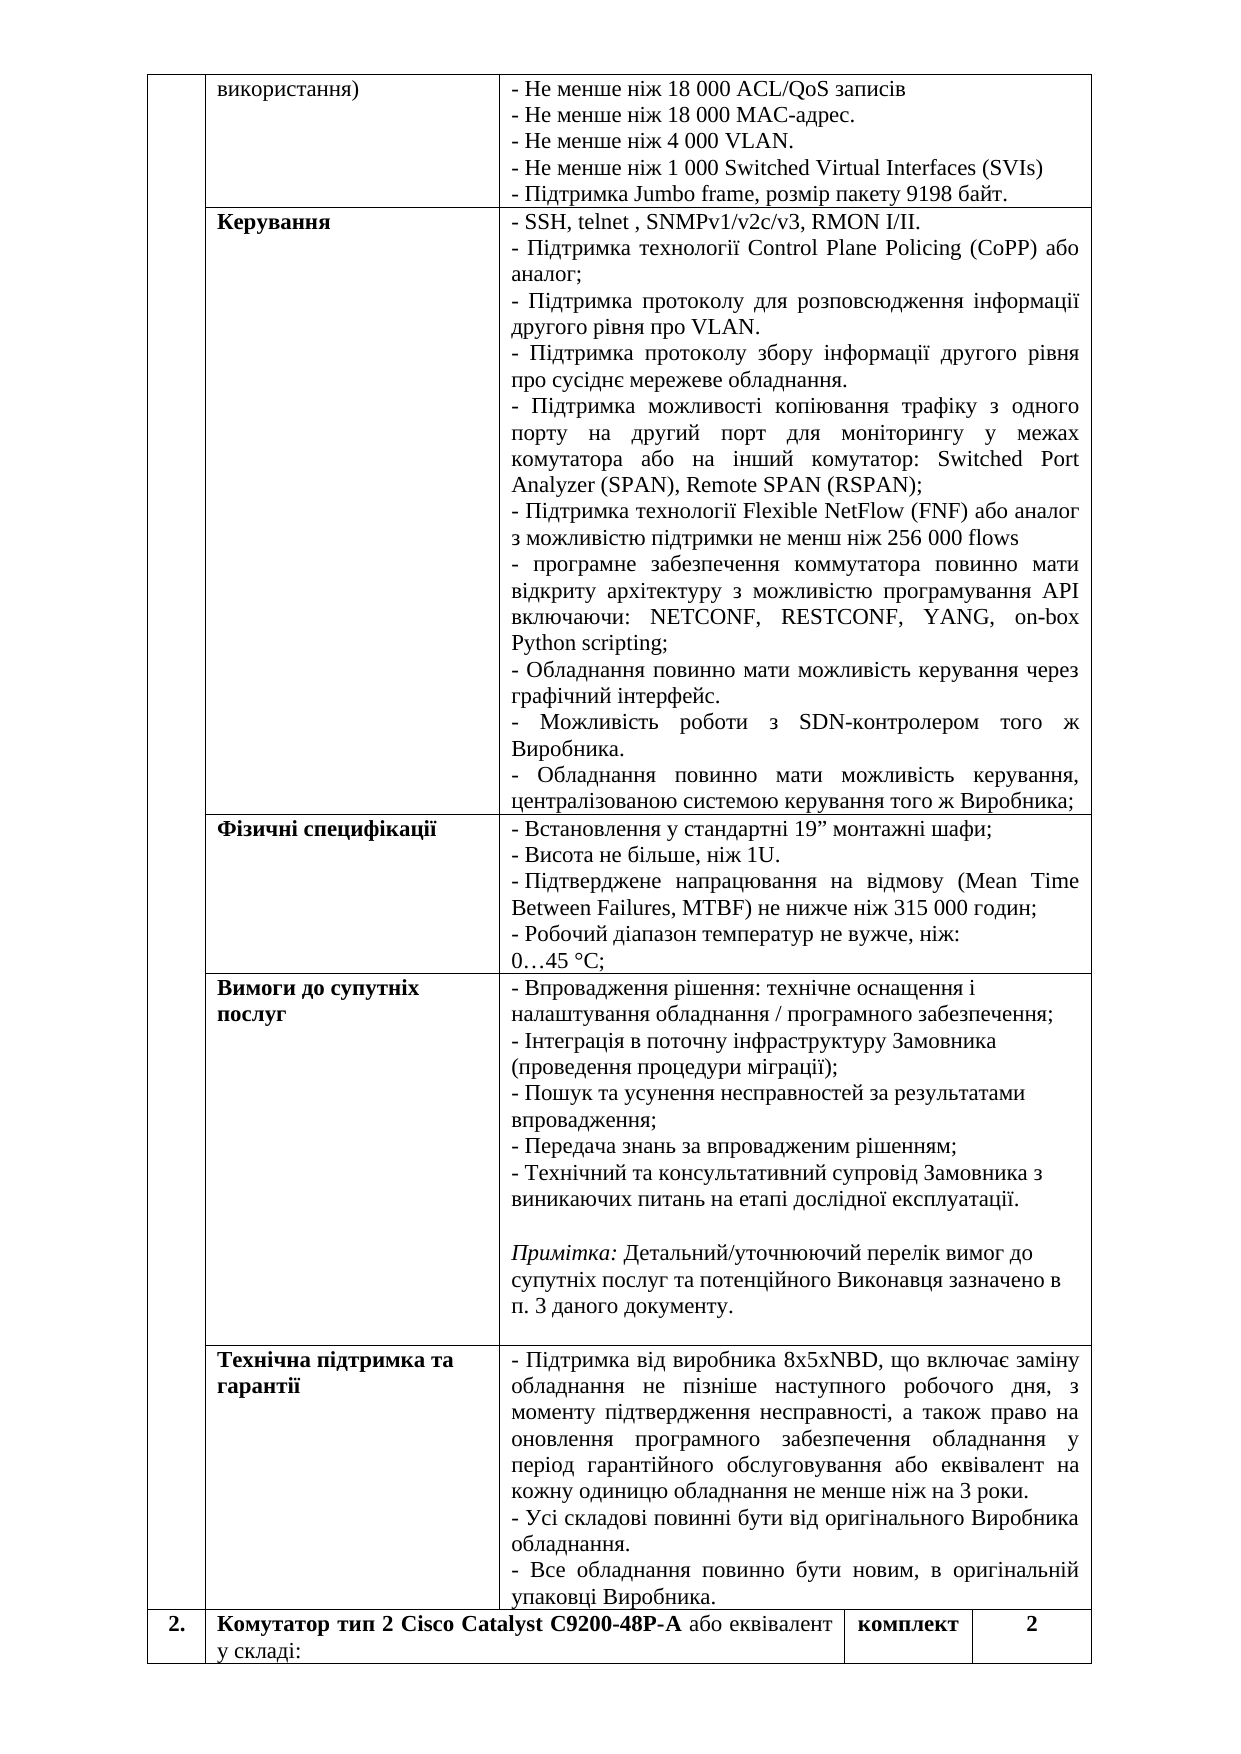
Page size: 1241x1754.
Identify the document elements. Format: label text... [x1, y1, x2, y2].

table_cell 2. [148, 1610, 205, 1663]
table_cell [206, 75, 499, 207]
table_cell комплект [845, 1610, 972, 1663]
table_cell Технічна підтримка та гарантії [206, 1346, 499, 1609]
table_cell Фізичні специфікації [206, 815, 499, 973]
table_cell Вимоги до супутніх послуг [206, 974, 499, 1345]
table_cell - Впровадження рішення: технічне оснащення і налаштування обладнання / програмного забезпечення; - Інтеграція в поточну інфраструктуру Замовника (проведення процедури міграції); - Пошук та усунення несправностей за результатами впровадження; - Передача знань за впровадженим рішенням; - Технічний та консультативний супровід Замовника з виникаючих питань на етапі дослідної експлуатації. Примітка: Детальний/уточнюючий перелік вимог до супутніх послуг та потенційного Виконавця зазначено в п. 3 даного документу. [500, 974, 1091, 1345]
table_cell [500, 75, 1091, 207]
table_cell - Встановлення у стандартні 19” монтажні шафи; - Висота не більше, ніж 1U. - Підтверджене напрацювання на відмову (Mean Time Between Failures, MTBF) не нижче ніж 315 000 годин; - Робочий діапазон температур не вужче, ніж: 0…45 °С; [500, 815, 1091, 973]
table_cell Керування [206, 208, 499, 814]
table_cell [206, 1610, 844, 1663]
table_cell 2 [973, 1610, 1091, 1663]
table_cell - SSH, telnet , SNMPv1/v2c/v3, RMON І/ІІ. - Підтримка технології Control Plane Policing (CoPP) або аналог; - Підтримка протоколу для розповсюдження інформації другого рівня про VLAN. - Підтримка протоколу збору інформації другого рівня про сусіднє мережеве обладнання. - Підтримка можливості копіювання трафіку з одного порту на другий порт для моніторингу у межах комутатора або на інший комутатор: Switched Port Analyzer (SPAN), Remote SPAN (RSPAN); - Підтримка технології Flexible NetFlow (FNF) або аналог з можливістю підтримки не менш ніж 256 000 flows - програмне забезпечення коммутатора повинно мати відкриту архітектуру з можливістю програмування API включаючи: NETCONF, RESTCONF, YANG, on-box Python scripting; - Обладнання повинно мати можливість керування через графічний інтерфейс. - Можливість роботи з SDN-контролером того ж Виробника. - Обладнання повинно мати можливість керування, централізованою системою керування того ж Виробника; [500, 208, 1091, 814]
table_cell - Підтримка від виробника 8x5xNBD, що включає заміну обладнання не пізніше наступного робочого дня, з моменту підтвердження несправності, а також право на оновлення програмного забезпечення обладнання у період гарантійного обслуговування або еквівалент на кожну одиницю обладнання не менше ніж на 3 роки. - Усі складові повинні бути від оригінального Виробника обладнання. - Все обладнання повинно бути новим, в оригінальній упаковці Виробника. [500, 1346, 1091, 1609]
